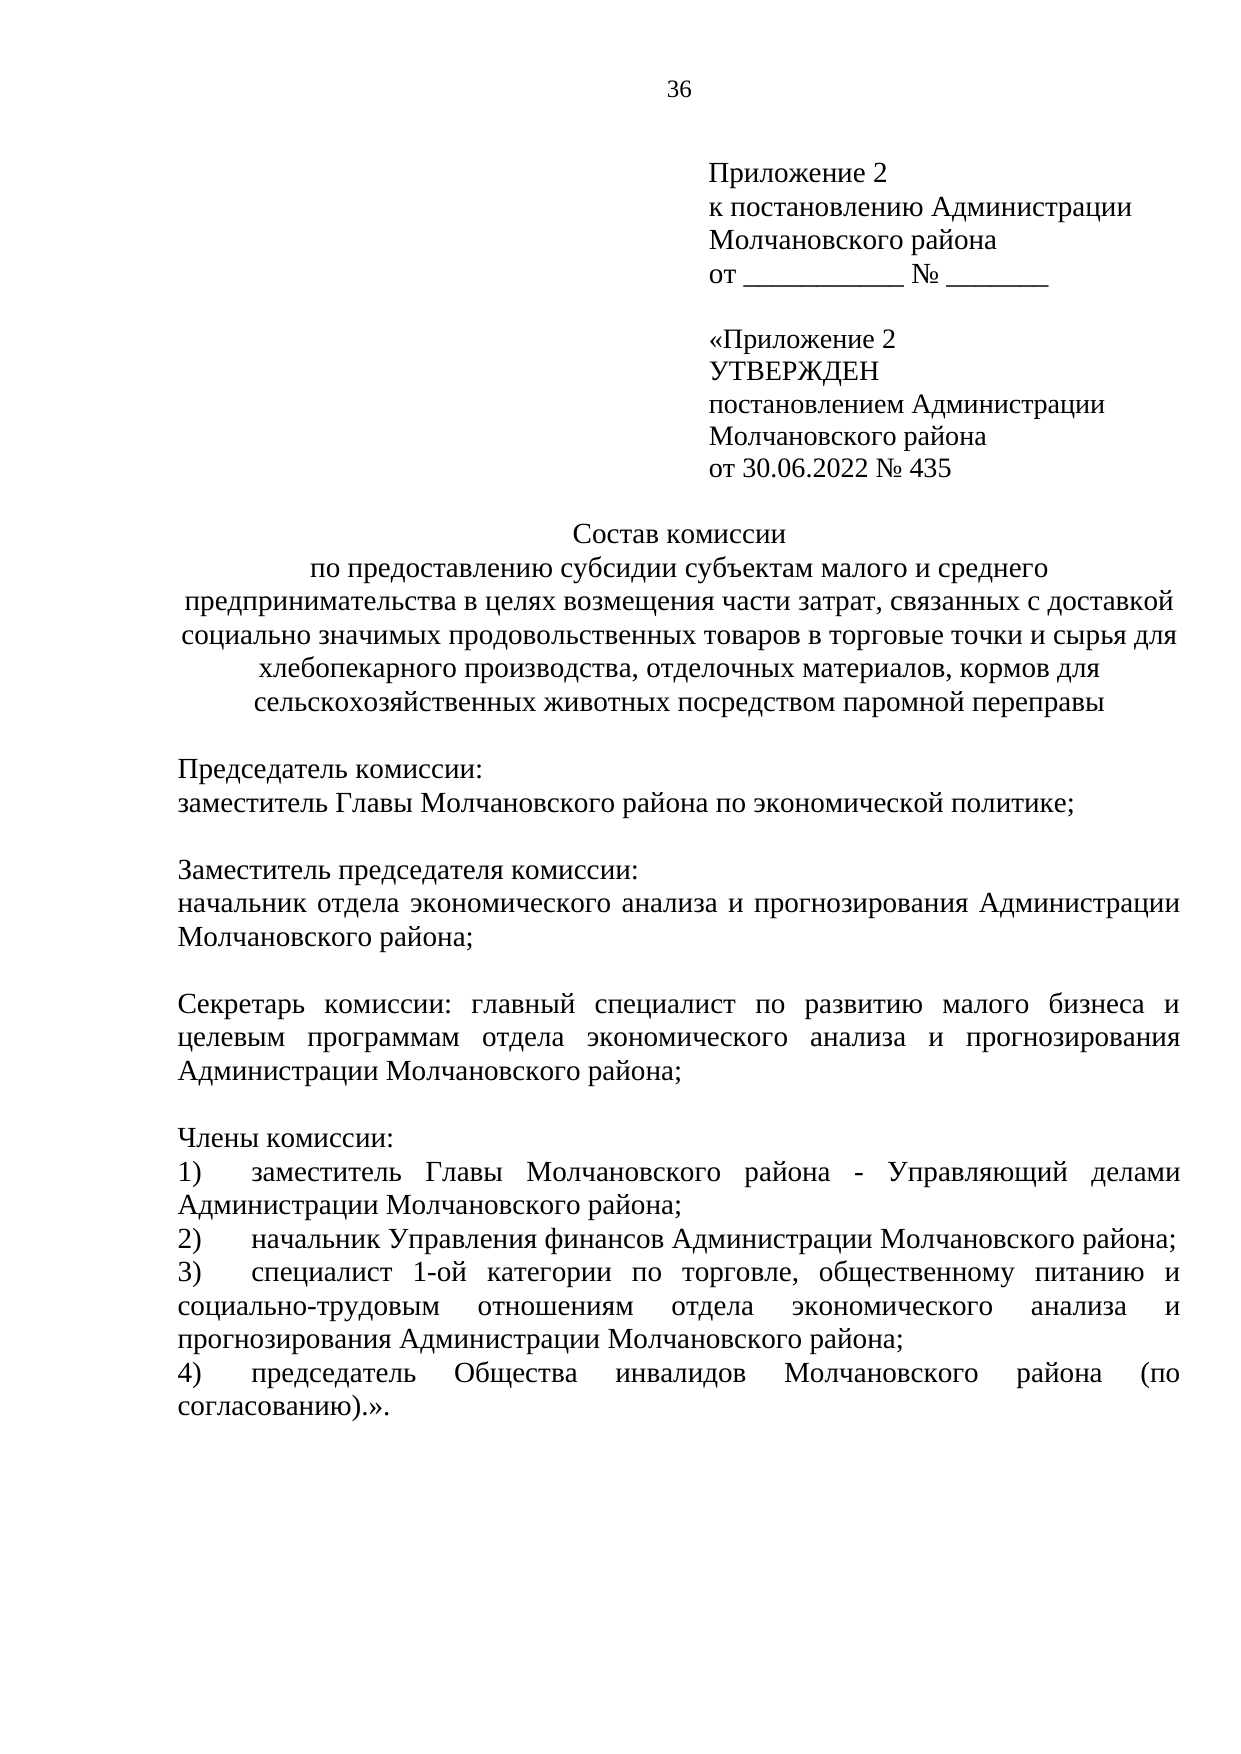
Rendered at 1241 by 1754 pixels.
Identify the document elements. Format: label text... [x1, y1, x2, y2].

list специалист 1-ой категории по торговле, общественному питанию и социально-трудовым отношениям отдела экономического анализа и прогнозирования Администрации Молчановского района; [177, 1254, 1181, 1355]
text «Приложение 2 [709, 322, 1181, 354]
text постановлением Администрации Молчановского района [709, 387, 1181, 452]
text Председатель комиссии: [177, 751, 1181, 785]
text к постановлению Администрации [177, 189, 1181, 222]
text начальник отдела экономического анализа и прогнозирования Администрации Молчановского района; [177, 885, 1181, 952]
list начальник Управления финансов Администрации Молчановского района; [177, 1221, 1181, 1254]
text Заместитель председателя комиссии: [177, 852, 1181, 885]
text по предоставлению субсидии субъектам малого и среднего предпринимательства в целях возмещения части затрат, связанных с доставкой социально значимых продовольственных товаров в торговые точки и сырья для хлебопекарного производства, отделочных материалов, кормов для сельскохозяйственных животных посредством паромной переправы [177, 550, 1181, 718]
list председатель Общества инвалидов Молчановского района (по согласованию).». [177, 1355, 1181, 1422]
text УТВЕРЖДЕН [709, 354, 1181, 387]
text заместитель Главы Молчановского района по экономической политике; [177, 785, 1181, 818]
list Секретарь комиссии: главный специалист по развитию малого бизнеса и целевым программам отдела экономического анализа и прогнозирования Администрации Молчановского района; [177, 986, 1181, 1087]
list заместитель Главы Молчановского района - Управляющий делами Администрации Молчановского района; [177, 1154, 1181, 1221]
text Приложение 2 [650, 155, 1181, 189]
text от ___________ № _______ [177, 256, 1181, 289]
text Молчановского района [177, 222, 1181, 256]
text от 30.06.2022 № 435 [709, 452, 1181, 484]
text Состав комиссии [177, 516, 1181, 550]
text Члены комиссии: [177, 1120, 1181, 1154]
